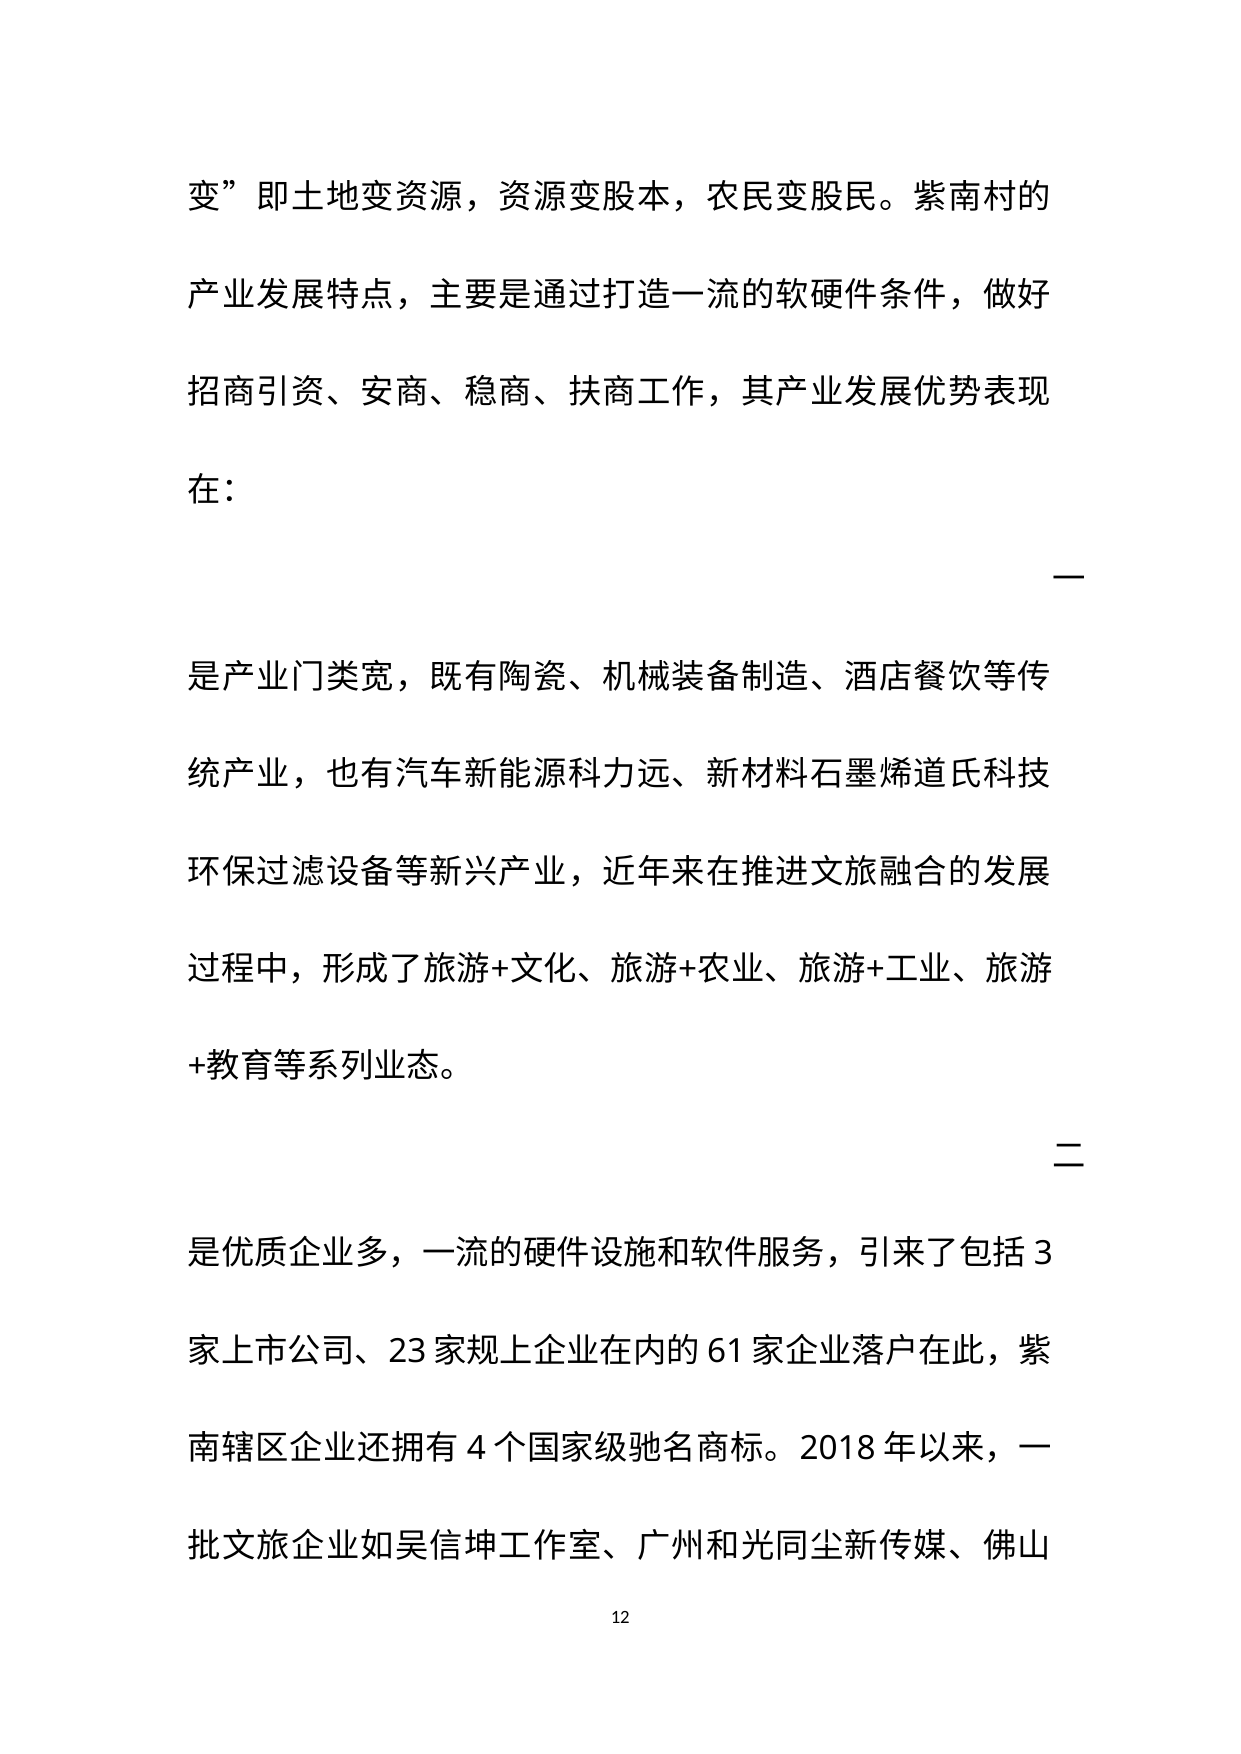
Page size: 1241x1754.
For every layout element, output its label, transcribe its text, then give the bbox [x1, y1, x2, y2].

text 一是产业门类宽，既有陶瓷、机械装备制造、酒店餐饮等传统产业，也有汽车新能源科力远、新材料石墨烯道氏科技、环保过滤设备等新兴产业，近年来在推进文旅融合的发展过程中，形成了旅游+文化、旅游+农业、旅游+工业、旅游+教育等系列业态。 [187, 543, 1053, 1096]
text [187, 162, 1053, 519]
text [187, 1120, 1053, 1575]
